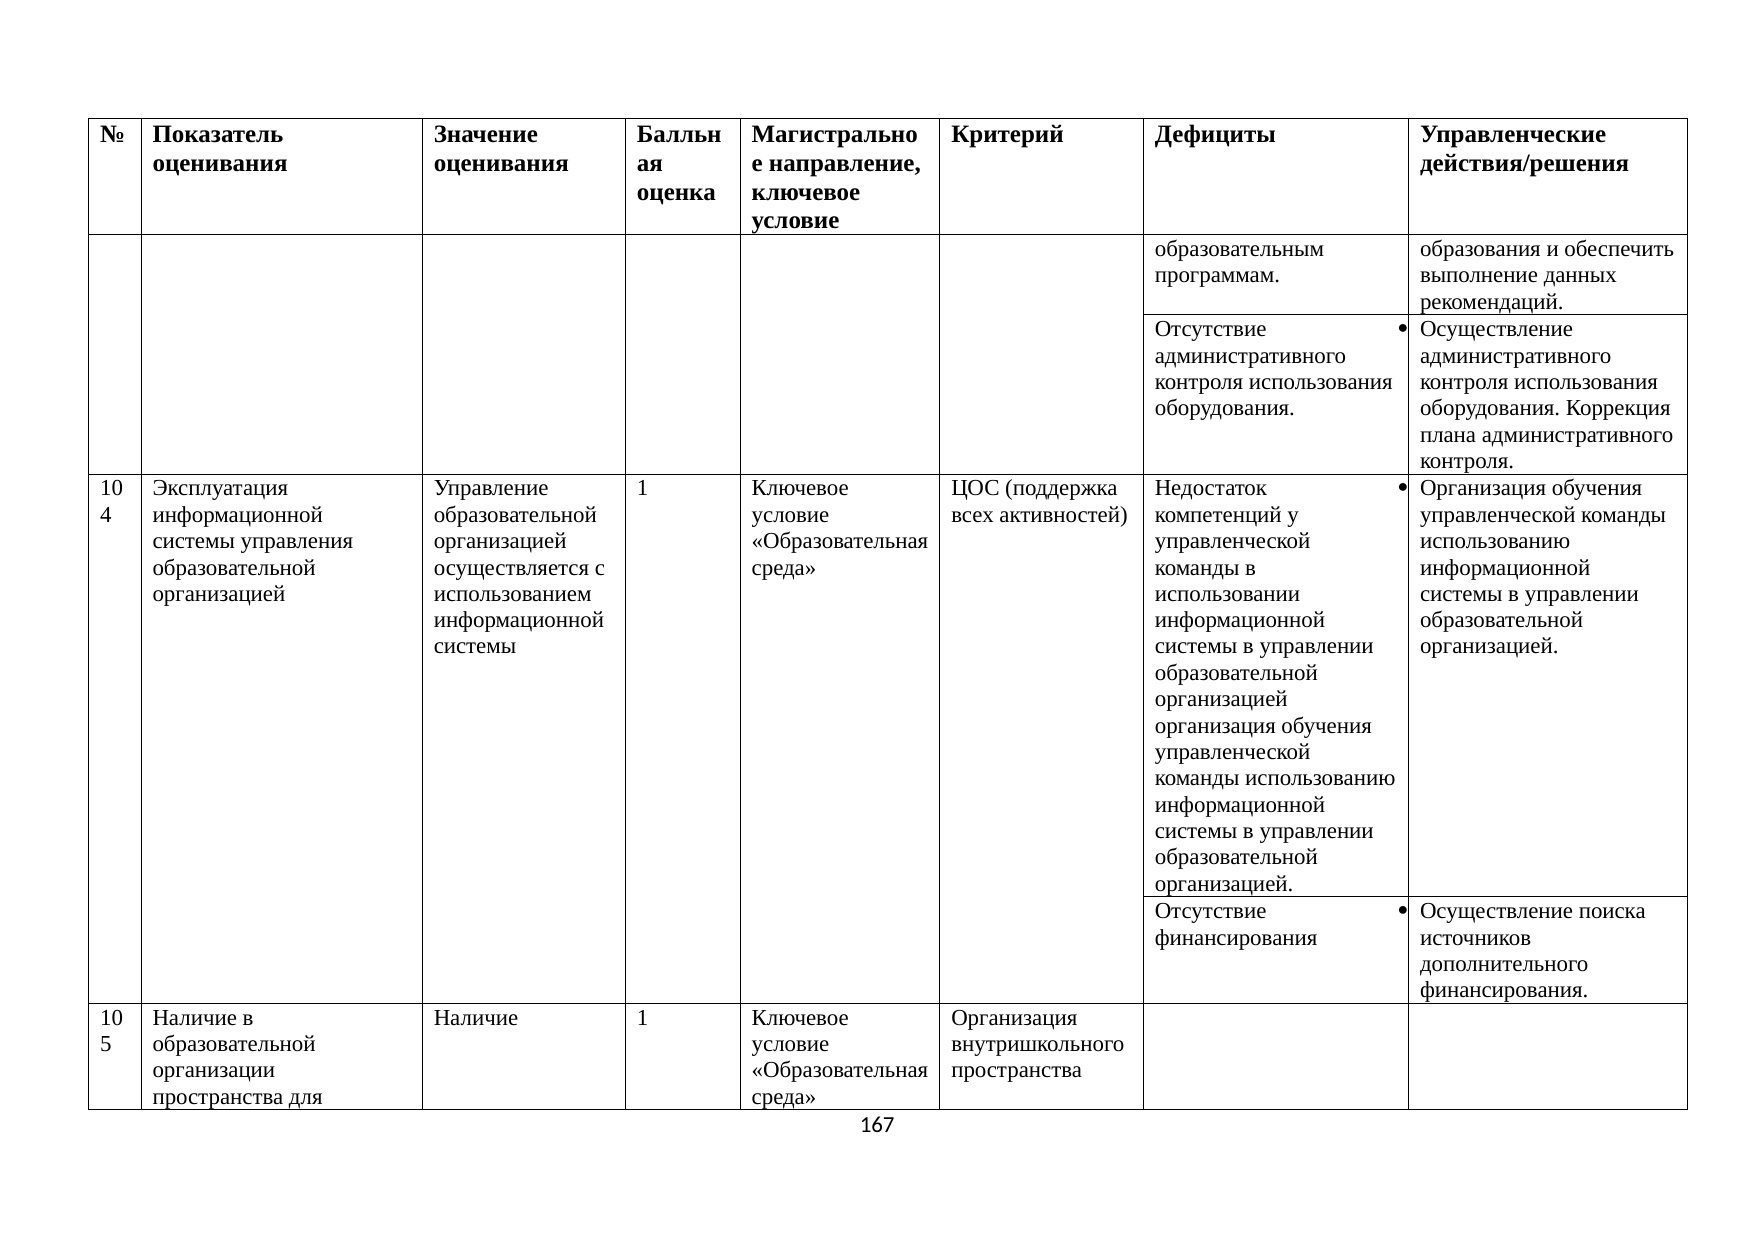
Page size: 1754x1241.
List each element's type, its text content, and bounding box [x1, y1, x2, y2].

table_cell Осуществление поиска источников дополнительного финансирования. [1409, 897, 1687, 1003]
table_cell 105 [89, 1004, 141, 1109]
table_cell 104 [89, 475, 141, 1003]
table_cell Управление образовательной организацией осуществляется с использованием информационной системы [423, 475, 625, 1003]
table_cell [1409, 1004, 1687, 1109]
table_cell Осуществление административного контроля использования оборудования. Коррекция плана административного контроля. [1409, 315, 1687, 473]
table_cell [1144, 235, 1408, 314]
table_header Значение оценивания [423, 119, 625, 234]
table_cell 1 [626, 475, 740, 1003]
table_header № [89, 119, 141, 234]
table_cell Наличие [423, 1004, 625, 1109]
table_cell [142, 1004, 422, 1109]
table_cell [741, 1004, 939, 1109]
table_header Дефициты [1144, 119, 1408, 234]
table_cell Организация обучения управленческой команды использованию информационной системы в управлении образовательной организацией. [1409, 475, 1687, 896]
table_cell Отсутствие административного контроля использования оборудования. [1144, 315, 1408, 473]
table_cell [1144, 1004, 1408, 1109]
table_header Магистральное направление, ключевое условие [741, 119, 939, 234]
table_cell Ключевое условие «Образовательная среда» [741, 475, 939, 1003]
table_cell ЦОС (поддержка всех активностей) [940, 475, 1143, 1003]
table_header Управленческие действия/решения [1409, 119, 1687, 234]
table_header Показатель оценивания [142, 119, 422, 234]
table_cell 1 [626, 1004, 740, 1109]
table_cell Отсутствие финансирования [1144, 897, 1408, 1003]
table_header Балльная оценка [626, 119, 740, 234]
table_cell Эксплуатация информационной системы управления образовательной организацией [142, 475, 422, 1003]
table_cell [940, 1004, 1143, 1109]
table_header Критерий [940, 119, 1143, 234]
table_cell Недостаток компетенций у управленческой команды в использовании информационной системы в управлении образовательной организацией организация обучения управленческой команды использованию информационной системы в управлении образовательной организацией. [1144, 475, 1408, 896]
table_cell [1409, 235, 1687, 314]
